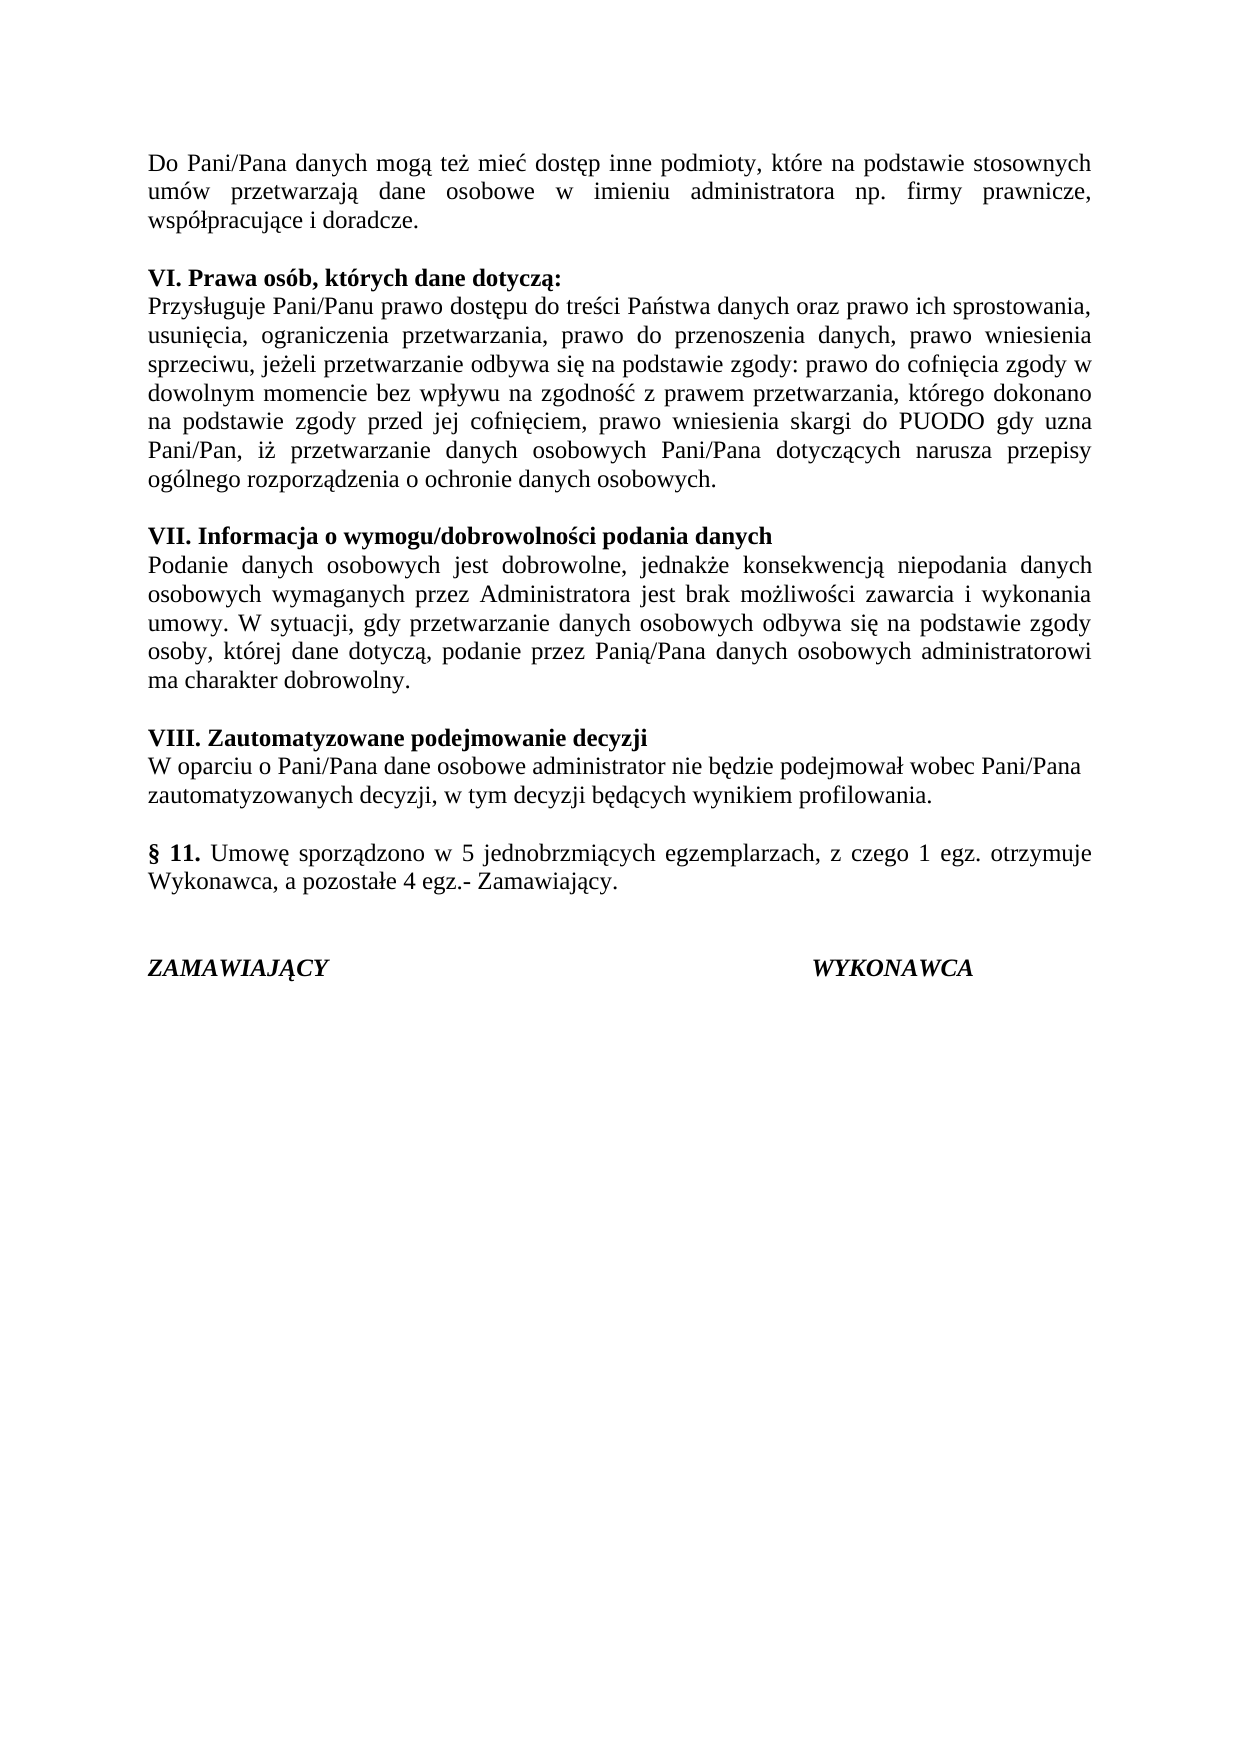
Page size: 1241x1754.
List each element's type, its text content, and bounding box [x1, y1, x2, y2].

text W oparciu o Pani/Pana dane osobowe administrator nie będzie podejmował wobec Pani/Pana [148, 751, 1093, 780]
text VI. Prawa osób, których dane dotyczą: [148, 263, 1093, 291]
text ZAMAWIAJĄCY WYKONAWCA [148, 953, 1093, 981]
text Podanie danych osobowych jest dobrowolne, jednakże konsekwencją niepodania danych osobowych wymaganych przez Administratora jest brak możliwości zawarcia i wykonania umowy. W sytuacji, gdy przetwarzanie danych osobowych odbywa się na podstawie zgody osoby, której dane dotyczą, podanie przez Panią/Pana danych osobowych administratorowi ma charakter dobrowolny. [148, 550, 1093, 694]
text Do Pani/Pana danych mogą też mieć dostęp inne podmioty, które na podstawie stosownych umów przetwarzają dane osobowe w imieniu administratora np. firmy prawnicze, współpracujące i doradcze. [148, 148, 1093, 234]
text zautomatyzowanych decyzji, w tym decyzji będących wynikiem profilowania. [148, 780, 1093, 809]
text § 11. Umowę sporządzono w 5 jednobrzmiących egzemplarzach, z czego 1 egz. otrzymuje Wykonawca, a pozostałe 4 egz.- Zamawiający. [148, 838, 1093, 895]
text Przysługuje Pani/Panu prawo dostępu do treści Państwa danych oraz prawo ich sprostowania, usunięcia, ograniczenia przetwarzania, prawo do przenoszenia danych, prawo wniesienia sprzeciwu, jeżeli przetwarzanie odbywa się na podstawie zgody: prawo do cofnięcia zgody w dowolnym momencie bez wpływu na zgodność z prawem przetwarzania, którego dokonano na podstawie zgody przed jej cofnięciem, prawo wniesienia skargi do PUODO gdy uzna Pani/Pan, iż przetwarzanie danych osobowych Pani/Pana dotyczących narusza przepisy ogólnego rozporządzenia o ochronie danych osobowych. [148, 291, 1093, 493]
text VII. Informacja o wymogu/dobrowolności podania danych [148, 521, 1093, 550]
text VIII. Zautomatyzowane podejmowanie decyzji [148, 723, 1093, 751]
